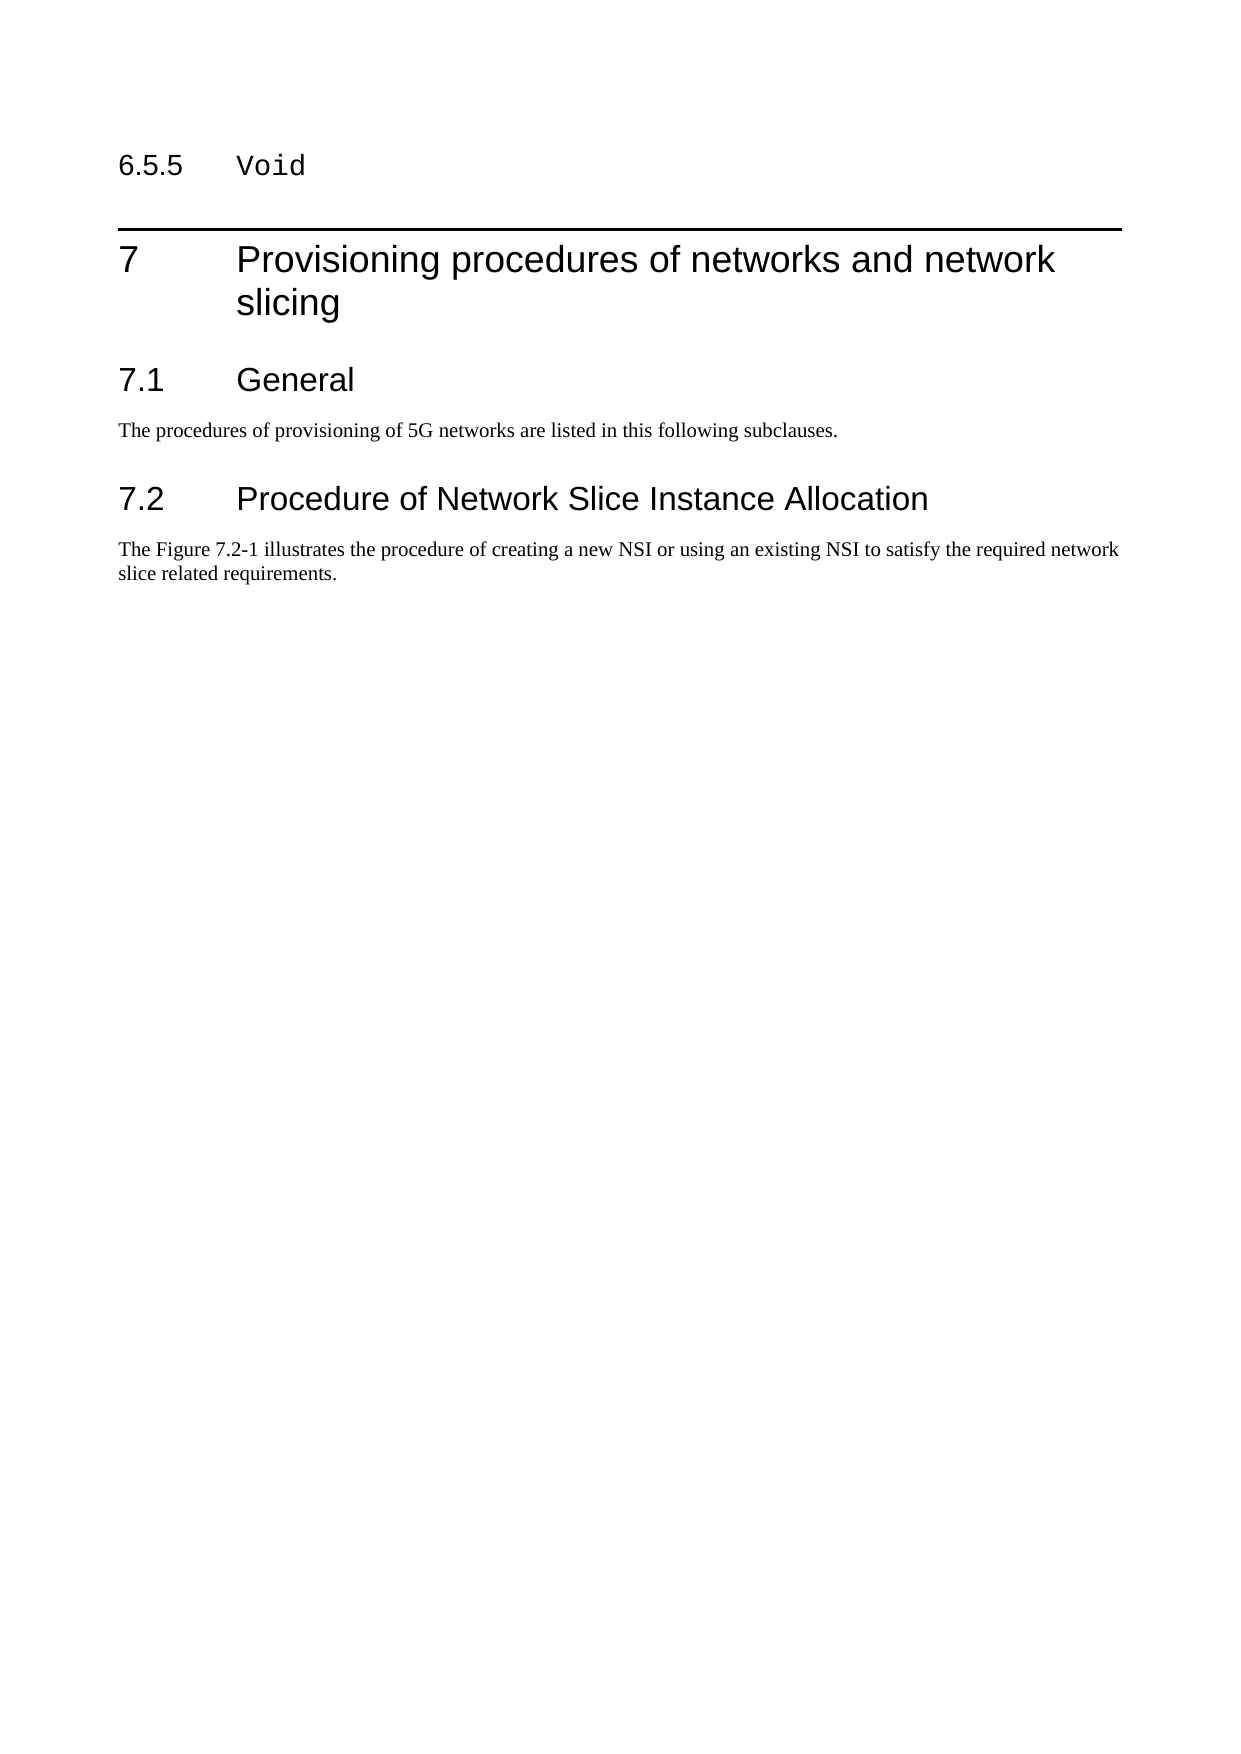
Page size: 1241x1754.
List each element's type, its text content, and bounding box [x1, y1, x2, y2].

subtitle 6.5.5 Void [118, 147, 1122, 184]
text The procedures of provisioning of 5G networks are listed in this following subclauses. [118, 418, 1122, 442]
subtitle 7 Provisioning procedures of networks and network slicing [118, 231, 1122, 323]
subtitle 7.1 General [118, 361, 1122, 399]
text The Figure 7.2-1 illustrates the procedure of creating a new NSI or using an existing NSI to satisfy the required network slice related requirements. [118, 536, 1122, 584]
subtitle 7.2 Procedure of Network Slice Instance Allocation [118, 479, 1122, 518]
